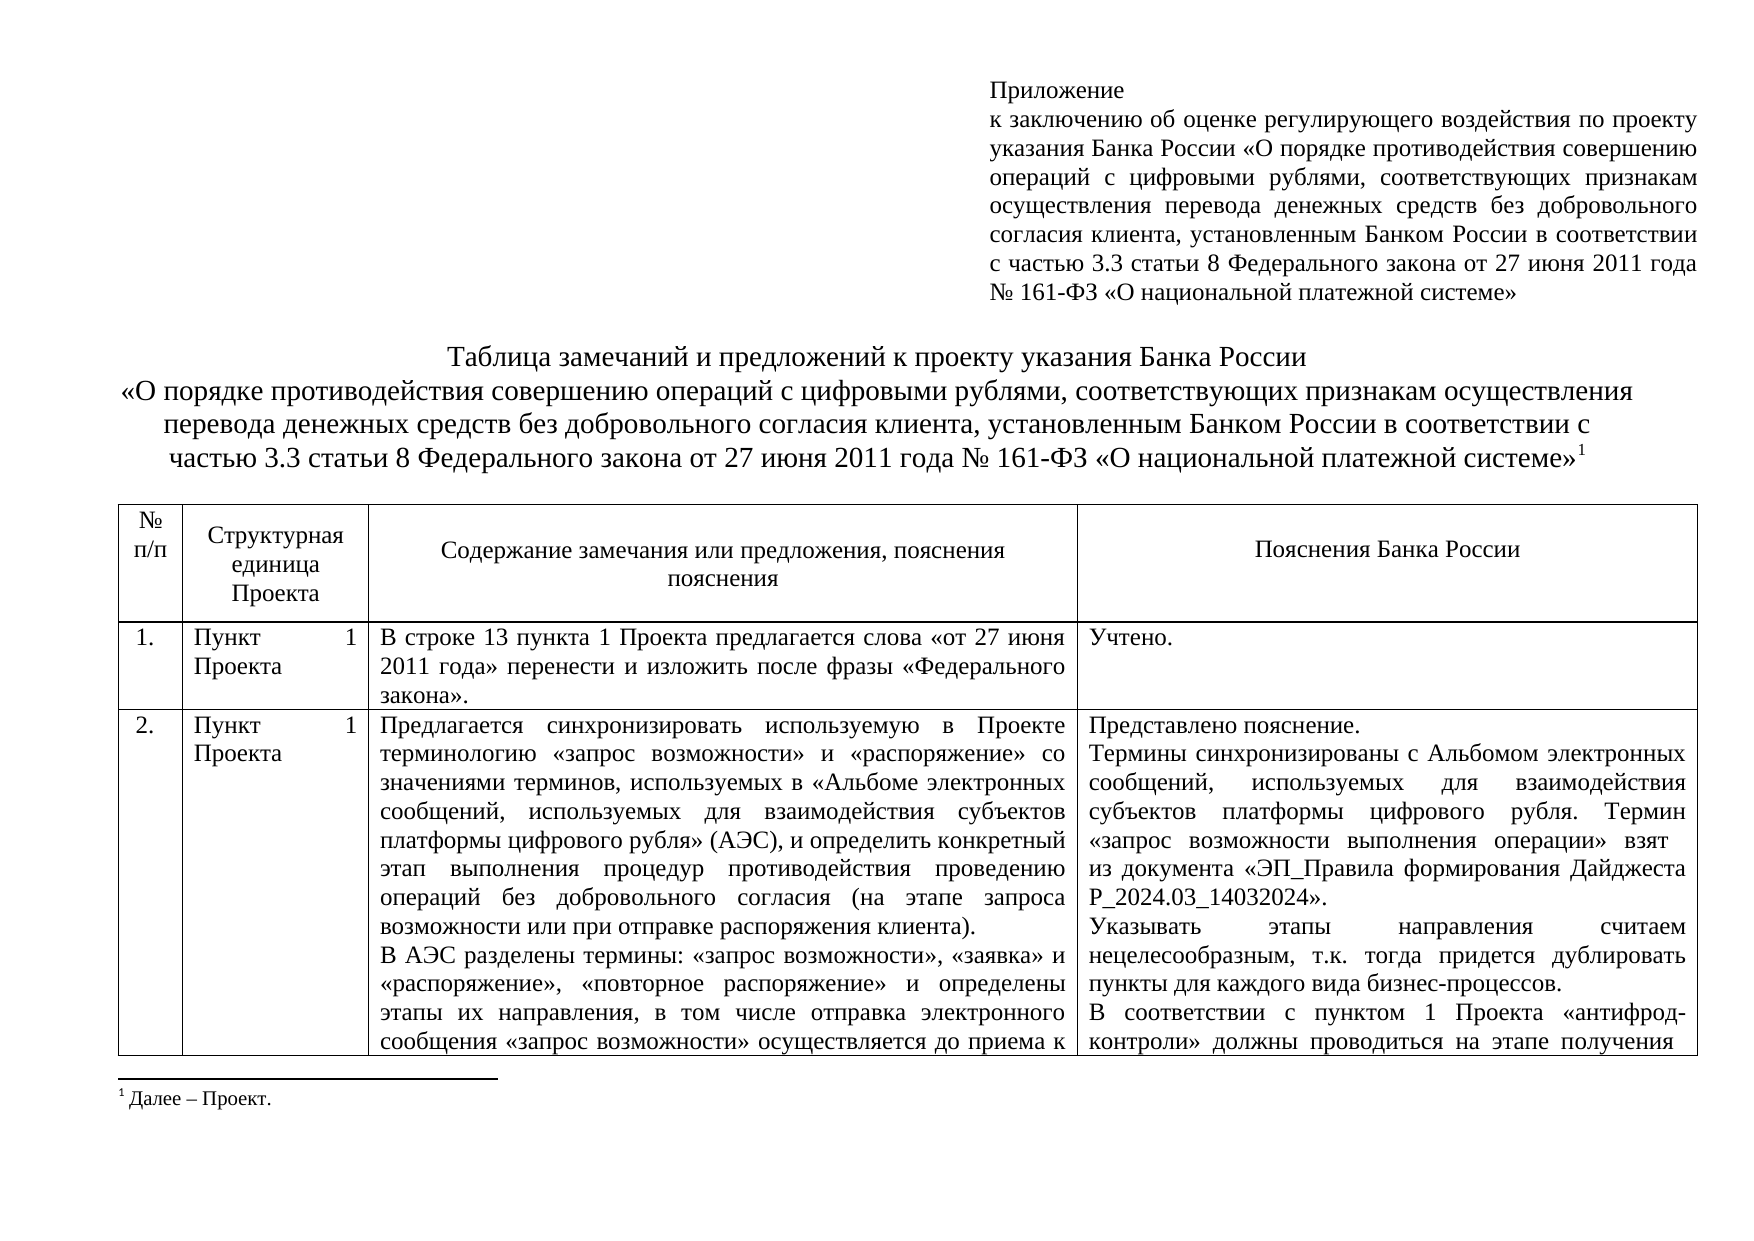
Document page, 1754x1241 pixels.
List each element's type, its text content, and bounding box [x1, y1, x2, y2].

table_cell Учтено. [1078, 623, 1697, 709]
text «О порядке противодействия совершению операций с цифровыми рублями, соответствующих признакам осуществления перевода денежных средств без добровольного согласия клиента, установленным Банком России в соответствии с частью 3.3 статьи 8 Федерального закона от 27 июня 2011 года № 161-ФЗ «О национальной платежной системе» [118, 373, 1636, 473]
table_cell [119, 623, 182, 709]
table_cell [119, 710, 182, 1055]
table_cell В строке 13 пункта 1 Проекта предлагается слова «от 27 июня 2011 года» перенести и изложить после фразы «Федерального закона». [369, 623, 1077, 709]
table_cell Пункт 1 Проекта [183, 623, 368, 709]
text Приложение [989, 76, 1698, 104]
table_header Пояснения Банка России [1078, 505, 1697, 621]
text к заключению об оценке регулирующего воздействия по проекту указания Банка России «О порядке противодействия совершению операций с цифровыми рублями, соответствующих признакам осуществления перевода денежных средств без добровольного согласия клиента, установленным Банком России в соответствии с частью 3.3 статьи 8 Федерального закона от 27 июня 2011 года № 161-ФЗ «О национальной платежной системе» [989, 104, 1698, 306]
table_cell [1078, 710, 1697, 1055]
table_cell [369, 710, 1077, 1055]
table_header Содержание замечания или предложения, пояснения пояснения [369, 505, 1077, 621]
table_header № п/п [119, 505, 182, 621]
table_header Структурная единица Проекта [183, 505, 368, 621]
text Таблица замечаний и предложений к проекту указания Банка России [118, 339, 1636, 373]
table_cell Пункт 1 Проекта [183, 710, 368, 1055]
